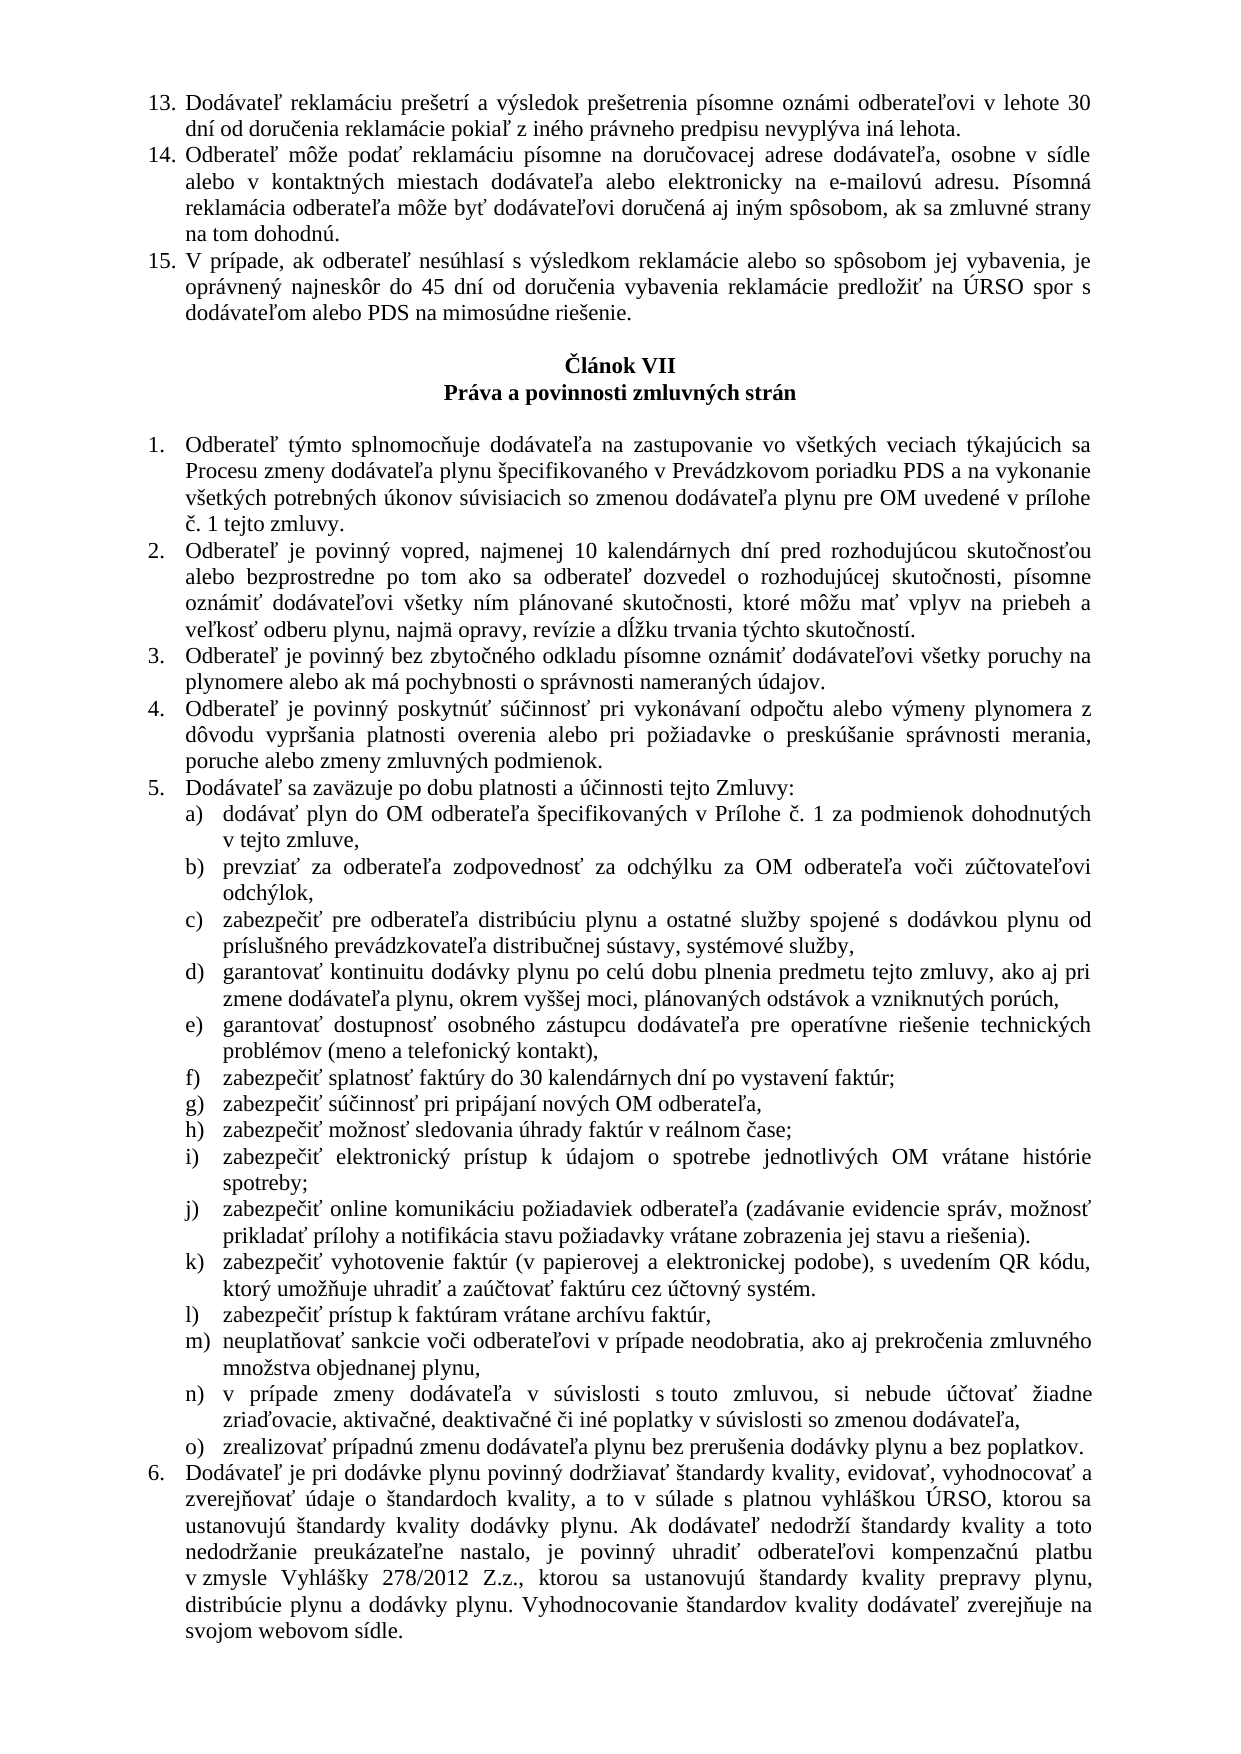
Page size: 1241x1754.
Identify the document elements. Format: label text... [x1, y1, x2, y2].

list zabezpečiť vyhotovenie faktúr (v papierovej a elektronickej podobe), s uvedením QR kódu, ktorý umožňuje uhradiť a zaúčtovať faktúru cez účtovný systém. [185, 1248, 1093, 1301]
list Odberateľ je povinný vopred, najmenej 10 kalendárnych dní pred rozhodujúcou skutočnosťou alebo bezprostredne po tom ako sa odberateľ dozvedel o rozhodujúcej skutočnosti, písomne oznámiť dodávateľovi všetky ním plánované skutočnosti, ktoré môžu mať vplyv na priebeh a veľkosť odberu plynu, najmä opravy, revízie a dĺžku trvania týchto skutočností. [148, 537, 1093, 642]
list garantovať kontinuitu dodávky plynu po celú dobu plnenia predmetu tejto zmluvy, ako aj pri zmene dodávateľa plynu, okrem vyššej moci, plánovaných odstávok a vzniknutých porúch, [185, 958, 1093, 1011]
list zabezpečiť splatnosť faktúry do 30 kalendárnych dní po vystavení faktúr; [185, 1064, 1093, 1090]
list Odberateľ je povinný bez zbytočného odkladu písomne oznámiť dodávateľovi všetky poruchy na plynomere alebo ak má pochybnosti o správnosti nameraných údajov. [148, 642, 1093, 695]
list Dodávateľ reklamáciu prešetrí a výsledok prešetrenia písomne oznámi odberateľovi v lehote 30 dní od doručenia reklamácie pokiaľ z iného právneho predpisu nevyplýva iná lehota. [148, 89, 1093, 141]
list Odberateľ týmto splnomocňuje dodávateľa na zastupovanie vo všetkých veciach týkajúcich sa Procesu zmeny dodávateľa plynu špecifikovaného v Prevádzkovom poriadku PDS a na vykonanie všetkých potrebných úkonov súvisiacich so zmenou dodávateľa plynu pre OM uvedené v prílohe č. 1 tejto zmluvy. [148, 431, 1093, 537]
list zabezpečiť pre odberateľa distribúciu plynu a ostatné služby spojené s dodávkou plynu od príslušného prevádzkovateľa distribučnej sústavy, systémové služby, [185, 906, 1093, 958]
list Dodávateľ sa zaväzuje po dobu platnosti a účinnosti tejto Zmluvy: [148, 774, 1093, 800]
text Práva a povinnosti zmluvných strán [148, 378, 1093, 405]
list Dodávateľ je pri dodávke plynu povinný dodržiavať štandardy kvality, evidovať, vyhodnocovať a zverejňovať údaje o štandardoch kvality, a to v súlade s platnou vyhláškou ÚRSO, ktorou sa ustanovujú štandardy kvality dodávky plynu. Ak dodávateľ nedodrží štandardy kvality a toto nedodržanie preukázateľne nastalo, je povinný uhradiť odberateľovi kompenzačnú platbu v zmysle Vyhlášky 278/2012 Z.z., ktorou sa ustanovujú štandardy kvality prepravy plynu, distribúcie plynu a dodávky plynu. Vyhodnocovanie štandardov kvality dodávateľ zverejňuje na svojom webovom sídle. [148, 1459, 1093, 1643]
list Odberateľ je povinný poskytnúť súčinnosť pri vykonávaní odpočtu alebo výmeny plynomera z dôvodu vypršania platnosti overenia alebo pri požiadavke o preskúšanie správnosti merania, poruche alebo zmeny zmluvných podmienok. [148, 695, 1093, 774]
list prevziať za odberateľa zodpovednosť za odchýlku za OM odberateľa voči zúčtovateľovi odchýlok, [185, 853, 1093, 906]
list V prípade, ak odberateľ nesúhlasí s výsledkom reklamácie alebo so spôsobom jej vybavenia, je oprávnený najneskôr do 45 dní od doručenia vybavenia reklamácie predložiť na ÚRSO spor s dodávateľom alebo PDS na mimosúdne riešenie. [148, 247, 1093, 326]
list neuplatňovať sankcie voči odberateľovi v prípade neodobratia, ako aj prekročenia zmluvného množstva objednanej plynu, [185, 1327, 1093, 1380]
list zabezpečiť možnosť sledovania úhrady faktúr v reálnom čase; [185, 1116, 1093, 1143]
list Odberateľ môže podať reklamáciu písomne na doručovacej adrese dodávateľa, osobne v sídle alebo v kontaktných miestach dodávateľa alebo elektronicky na e-mailovú adresu. Písomná reklamácia odberateľa môže byť dodávateľovi doručená aj iným spôsobom, ak sa zmluvné strany na tom dohodnú. [148, 141, 1093, 247]
list zabezpečiť elektronický prístup k údajom o spotrebe jednotlivých OM vrátane histórie spotreby; [185, 1143, 1093, 1196]
list zabezpečiť online komunikáciu požiadaviek odberateľa (zadávanie evidencie správ, možnosť prikladať prílohy a notifikácia stavu požiadavky vrátane zobrazenia jej stavu a riešenia). [185, 1196, 1093, 1248]
text Článok VII [148, 352, 1093, 378]
list zrealizovať prípadnú zmenu dodávateľa plynu bez prerušenia dodávky plynu a bez poplatkov. [185, 1433, 1093, 1459]
list zabezpečiť prístup k faktúram vrátane archívu faktúr, [185, 1301, 1093, 1327]
list garantovať dostupnosť osobného zástupcu dodávateľa pre operatívne riešenie technických problémov (meno a telefonický kontakt), [185, 1011, 1093, 1064]
list zabezpečiť súčinnosť pri pripájaní nových OM odberateľa, [185, 1090, 1093, 1116]
list v prípade zmeny dodávateľa v súvislosti s touto zmluvou, si nebude účtovať žiadne zriaďovacie, aktivačné, deaktivačné či iné poplatky v súvislosti so zmenou dodávateľa, [185, 1380, 1093, 1433]
list dodávať plyn do OM odberateľa špecifikovaných v Prílohe č. 1 za podmienok dohodnutých v tejto zmluve, [185, 800, 1093, 853]
